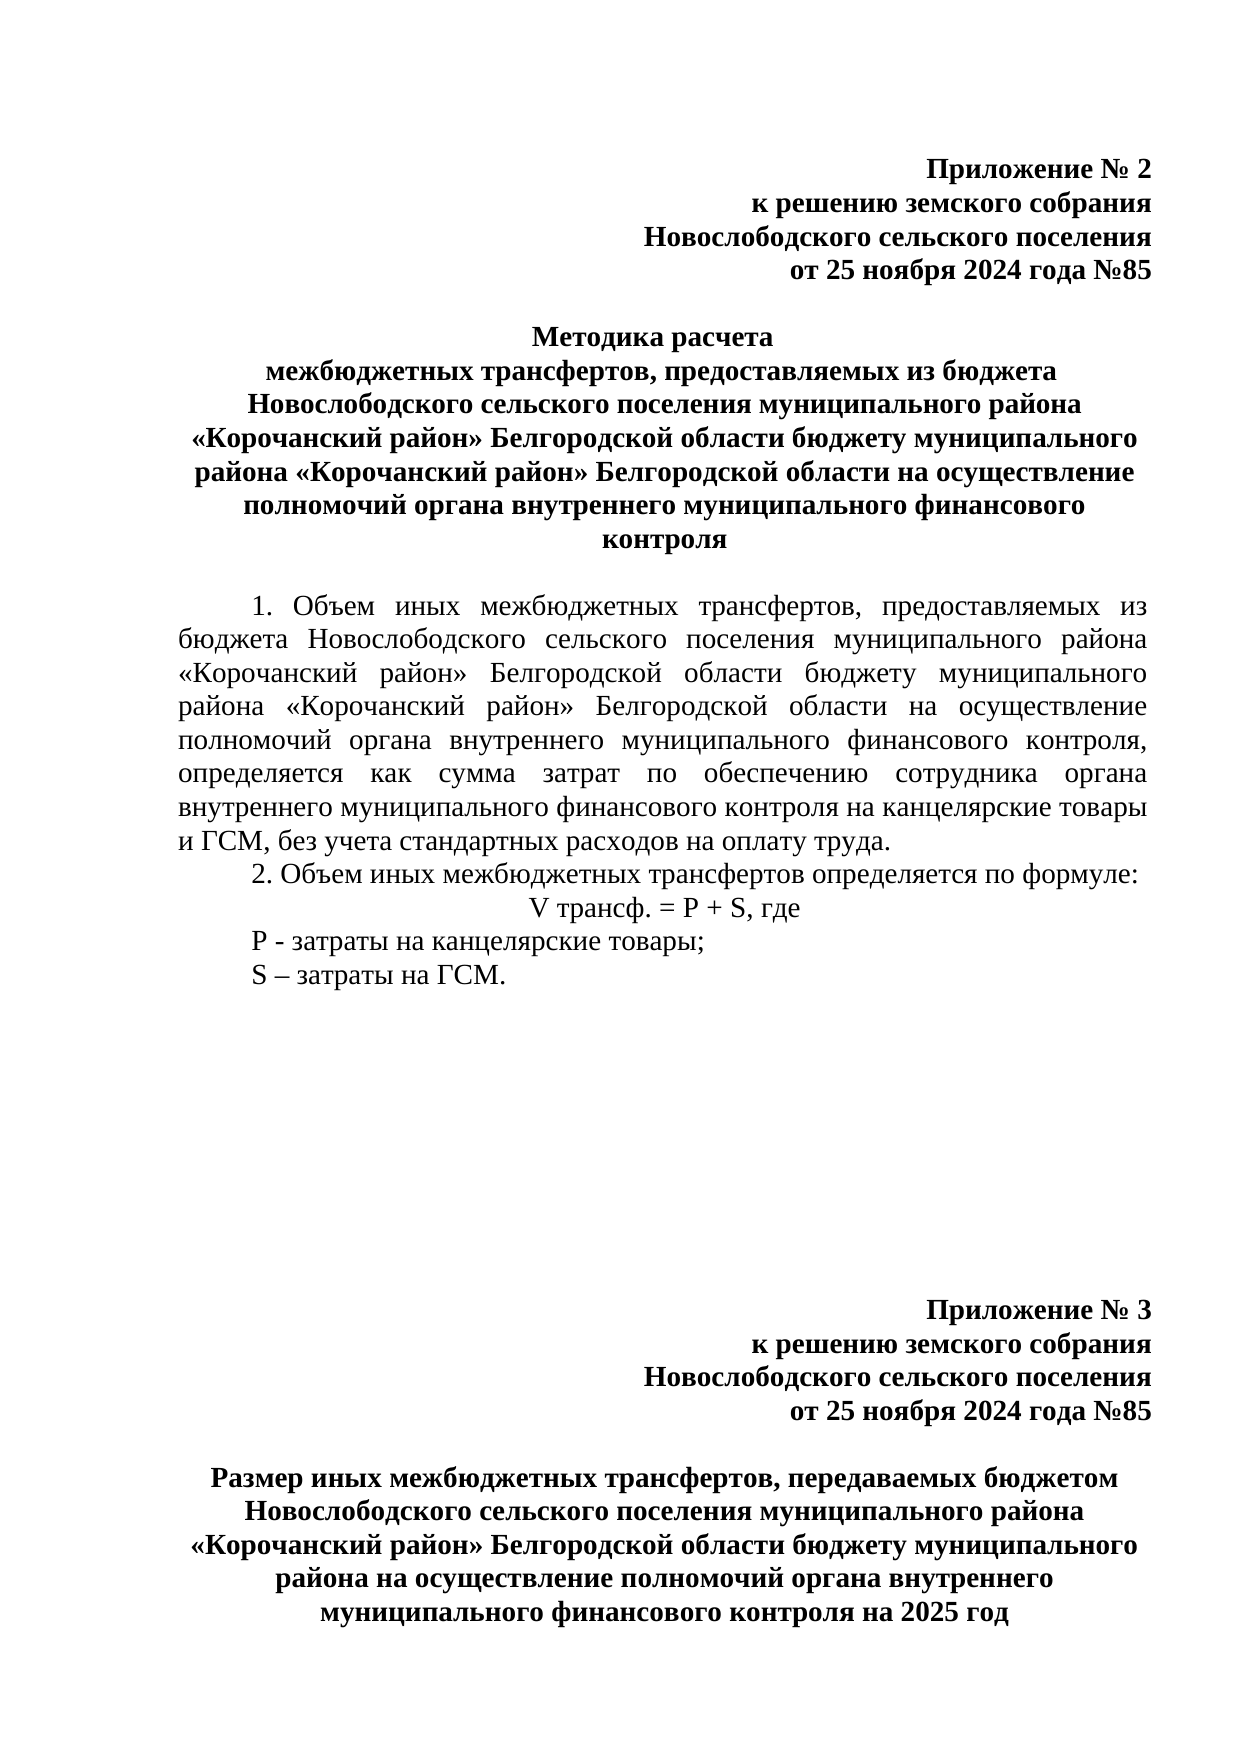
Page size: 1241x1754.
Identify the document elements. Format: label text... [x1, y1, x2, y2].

text 2. Объем иных межбюджетных трансфертов определяется по формуле: [178, 856, 1148, 890]
text к решению земского собрания [576, 1326, 1152, 1359]
text от 25 ноября 2024 года №85 [738, 1393, 1152, 1426]
text Новослободского сельского поселения [576, 219, 1152, 252]
text от 25 ноября 2024 года №85 [738, 252, 1152, 286]
text V трансф. = Р + S, где [177, 890, 1152, 923]
text Методика расчета [532, 319, 1152, 353]
text Новослободского сельского поселения муниципального района «Корочанский район» Белгородской области бюджету муниципального района «Корочанский район» Белгородской области на осуществление полномочий органа внутреннего муниципального финансового контроля [177, 387, 1152, 554]
text Размер иных межбюджетных трансфертов, передаваемых бюджетом Новослободского сельского поселения муниципального района «Корочанский район» Белгородской области бюджету муниципального района на осуществление полномочий органа внутреннего муниципального финансового контроля на 2025 год [177, 1460, 1152, 1628]
text Новослободского сельского поселения [576, 1359, 1152, 1393]
text Приложение № 3 [738, 1292, 1152, 1326]
text к решению земского собрания [576, 185, 1152, 219]
text Р - затраты на канцелярские товары; [177, 923, 1152, 957]
text S – затраты на ГСМ. [177, 957, 1152, 990]
text межбюджетных трансфертов, предоставляемых из бюджета [177, 353, 1145, 387]
text 1. Объем иных межбюджетных трансфертов, предоставляемых из бюджета Новослободского сельского поселения муниципального района «Корочанский район» Белгородской области бюджету муниципального района «Корочанский район» Белгородской области на осуществление полномочий органа внутреннего муниципального финансового контроля, определяется как сумма затрат по обеспечению сотрудника органа внутреннего муниципального финансового контроля на канцелярские товары и ГСМ, без учета стандартных расходов на оплату труда. [178, 588, 1148, 856]
text Приложение № 2 [177, 152, 1152, 185]
